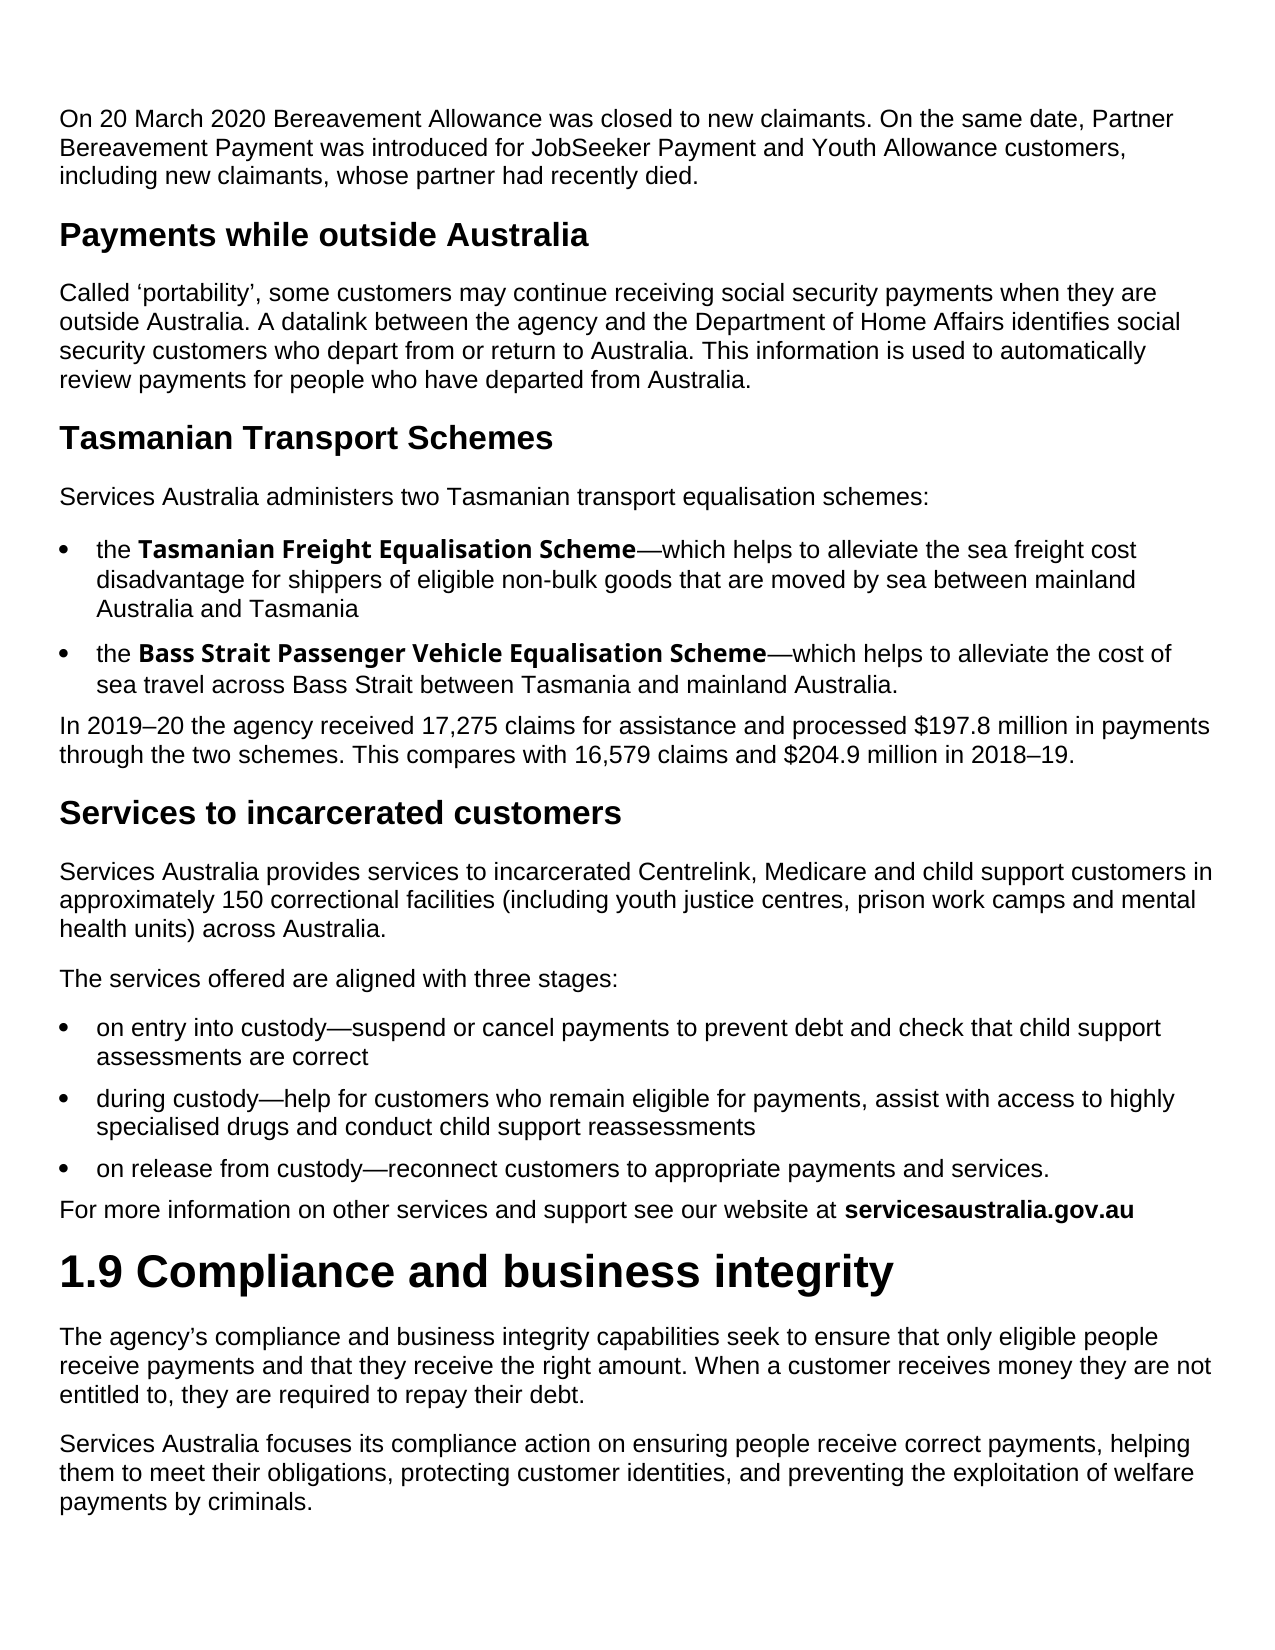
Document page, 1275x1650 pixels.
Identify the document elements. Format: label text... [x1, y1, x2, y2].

text Services Australia provides services to incarcerated Centrelink, Medicare and child support customers in approximately 150 correctional facilities (including youth justice centres, prison work camps and mental health units) across Australia. [59, 857, 1216, 943]
text On 20 March 2020 Bereavement Allowance was closed to new claimants. On the same date, Partner Bereavement Payment was introduced for JobSeeker Payment and Youth Allowance customers, including new claimants, whose partner had recently died. [59, 104, 1216, 190]
text Services Australia focuses its compliance action on ensuring people receive correct payments, helping them to meet their obligations, protecting customer identities, and preventing the exploitation of welfare payments by criminals. [59, 1429, 1216, 1516]
list on entry into custody—suspend or cancel payments to prevent debt and check that child support assessments are correct [59, 1013, 1216, 1071]
list on release from custody—reconnect customers to appropriate payments and services. [59, 1154, 1216, 1182]
subtitle Payments while outside Australia [59, 215, 1216, 253]
text For more information on other services and support see our website at servicesaustralia.gov.au [59, 1195, 1216, 1224]
subtitle Tasmanian Transport Schemes [59, 418, 1216, 457]
subtitle 1.9 Compliance and business integrity [59, 1244, 1216, 1297]
text The services offered are aligned with three stages: [59, 964, 1216, 993]
text In 2019–20 the agency received 17,275 claims for assistance and processed $197.8 million in payments through the two schemes. This compares with 16,579 claims and $204.9 million in 2018–19. [59, 711, 1216, 768]
list the Bass Strait Passenger Vehicle Equalisation Scheme—which helps to alleviate the cost of sea travel across Bass Strait between Tasmania and mainland Australia. [59, 636, 1216, 698]
list the Tasmanian Freight Equalisation Scheme—which helps to alleviate the sea freight cost disadvantage for shippers of eligible non-bulk goods that are moved by sea between mainland Australia and Tasmania [59, 531, 1216, 623]
text The agency’s compliance and business integrity capabilities seek to ensure that only eligible people receive payments and that they receive the right amount. When a customer receives money they are not entitled to, they are required to repay their debt. [59, 1322, 1216, 1408]
text Called ‘portability’, some customers may continue receiving social security payments when they are outside Australia. A datalink between the agency and the Department of Home Affairs identifies social security customers who depart from or return to Australia. This information is used to automatically review payments for people who have departed from Australia. [59, 278, 1216, 393]
text Services Australia administers two Tasmanian transport equalisation schemes: [59, 482, 1216, 511]
subtitle Services to incarcerated customers [59, 793, 1216, 832]
list during custody—help for customers who remain eligible for payments, assist with access to highly specialised drugs and conduct child support reassessments [59, 1083, 1216, 1141]
